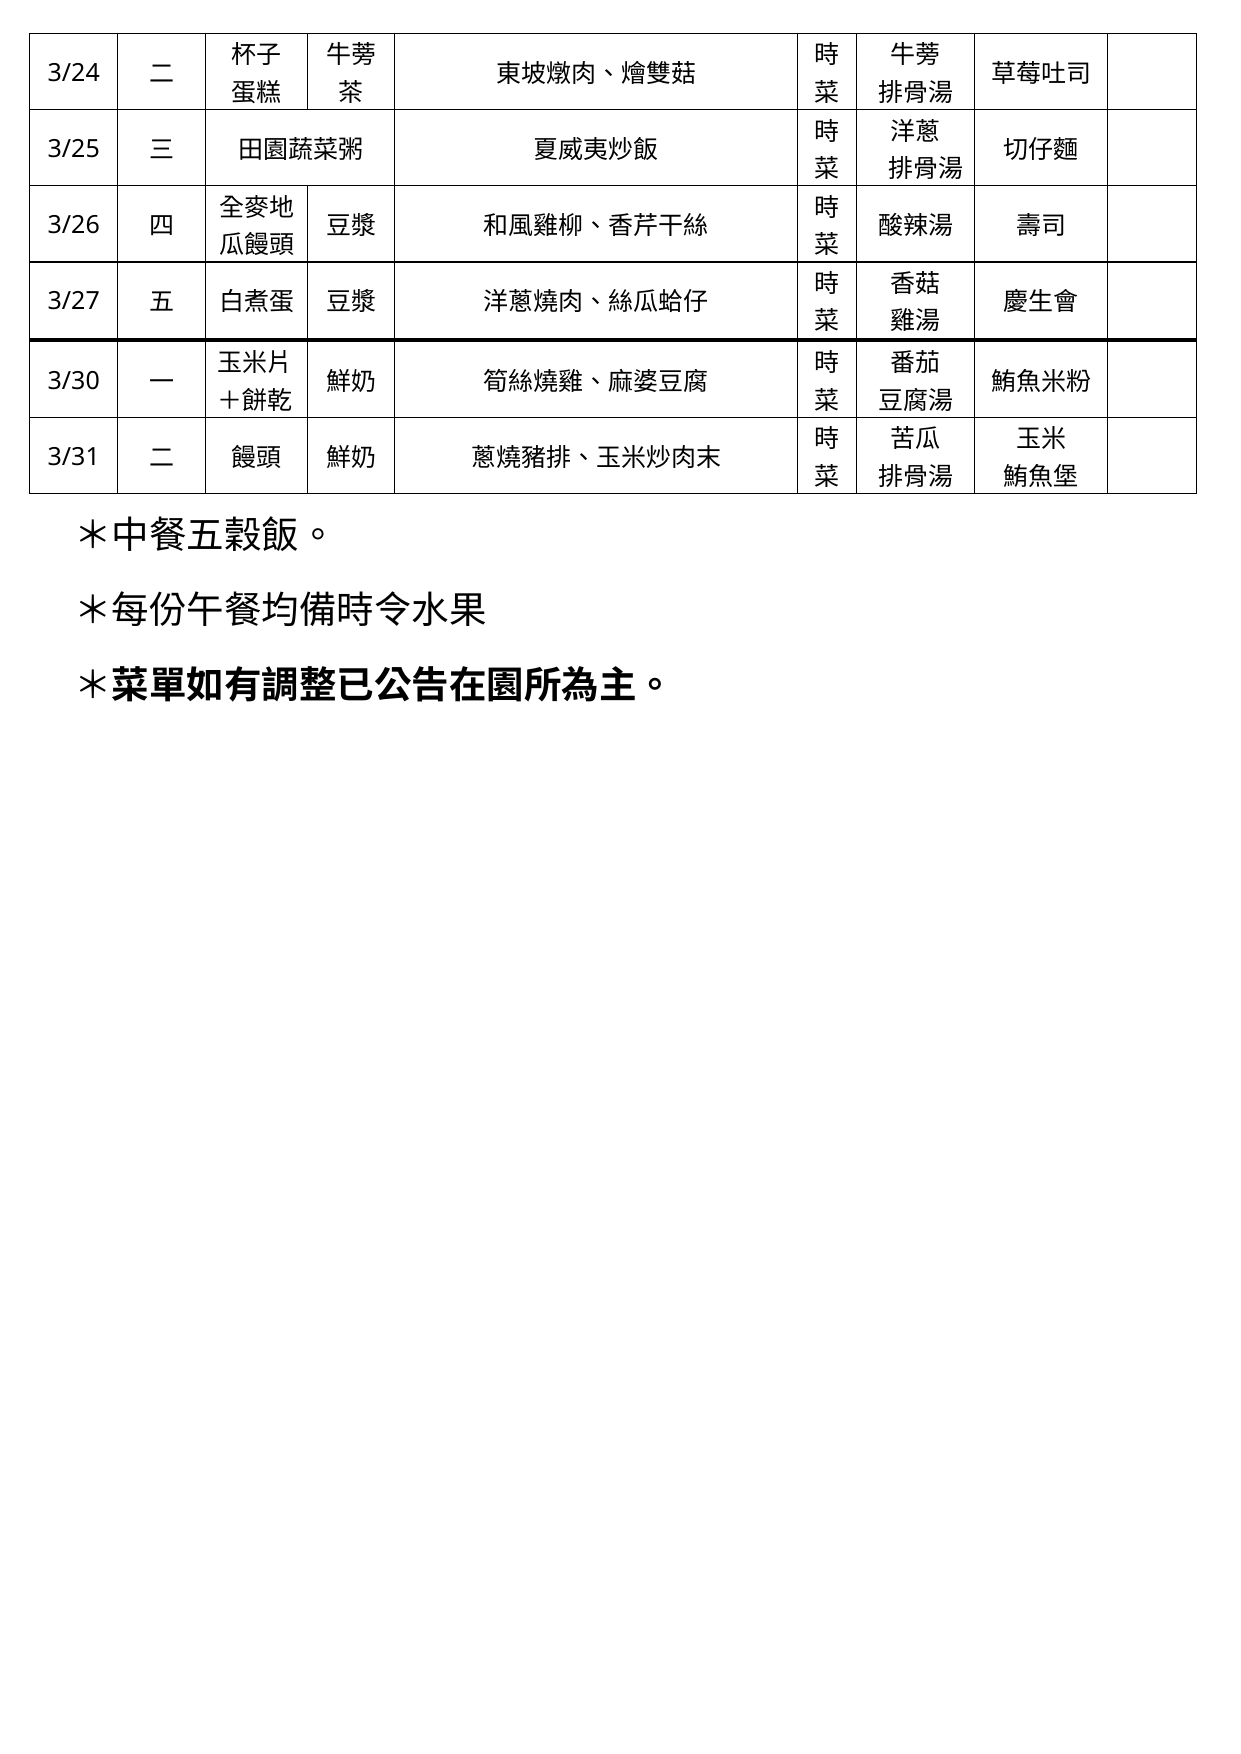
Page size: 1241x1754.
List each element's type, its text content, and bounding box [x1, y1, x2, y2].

table_cell [1108, 263, 1196, 337]
table_cell 田園蔬菜粥 [206, 110, 394, 185]
table_cell 洋蔥 排骨湯 [857, 110, 974, 185]
table_cell 二 [118, 418, 205, 493]
table_cell 慶生會 [975, 263, 1107, 337]
table_cell [1108, 34, 1196, 109]
table_cell 3/27 [30, 263, 117, 337]
table_cell 蔥燒豬排、玉米炒肉末 [395, 418, 797, 493]
table_cell 玉米 鮪魚堡 [975, 418, 1107, 493]
table_cell 豆漿 [308, 263, 394, 337]
table_cell 牛蒡茶 [308, 34, 394, 109]
table_cell 一 [118, 342, 205, 417]
table_cell [1108, 342, 1196, 417]
table_cell 二 [118, 34, 205, 109]
table_cell 玉米片＋餅乾 [206, 342, 307, 417]
table_cell 白煮蛋 [206, 263, 307, 337]
table_cell 3/26 [30, 186, 117, 261]
table_cell 饅頭 [206, 418, 307, 493]
table_cell 鮮奶 [308, 342, 394, 417]
table_cell 筍絲燒雞、麻婆豆腐 [395, 342, 797, 417]
text ＊中餐五穀飯。 [74, 494, 1167, 569]
table_cell 時菜 [798, 186, 856, 261]
table_cell 杯子 蛋糕 [206, 34, 307, 109]
table_cell 和風雞柳、香芹干絲 [395, 186, 797, 261]
table_cell 香菇 雞湯 [857, 263, 974, 337]
table_cell 四 [118, 186, 205, 261]
table_cell 東坡燉肉、燴雙菇 [395, 34, 797, 109]
table_cell 3/31 [30, 418, 117, 493]
table_cell [1108, 110, 1196, 185]
text ＊每份午餐均備時令水果 [74, 569, 1167, 644]
table_cell 夏威夷炒飯 [395, 110, 797, 185]
table_cell 酸辣湯 [857, 186, 974, 261]
table_cell 切仔麵 [975, 110, 1107, 185]
table_cell 3/24 [30, 34, 117, 109]
table_cell 三 [118, 110, 205, 185]
table_cell 時菜 [798, 418, 856, 493]
table_cell 番茄 豆腐湯 [857, 342, 974, 417]
table_cell 草莓吐司 [975, 34, 1107, 109]
table_cell 時菜 [798, 110, 856, 185]
table_cell 時菜 [798, 34, 856, 109]
table_cell 鮮奶 [308, 418, 394, 493]
table_cell 牛蒡 排骨湯 [857, 34, 974, 109]
table_cell 五 [118, 263, 205, 337]
table_cell 苦瓜 排骨湯 [857, 418, 974, 493]
text ＊菜單如有調整已公告在園所為主。 [74, 644, 1167, 719]
table_cell 時菜 [798, 263, 856, 337]
table_cell 3/25 [30, 110, 117, 185]
table_cell 壽司 [975, 186, 1107, 261]
table_cell 洋蔥燒肉、絲瓜蛤仔 [395, 263, 797, 337]
table_cell 豆漿 [308, 186, 394, 261]
table_cell 時菜 [798, 342, 856, 417]
table_cell [1108, 186, 1196, 261]
table_cell 鮪魚米粉 [975, 342, 1107, 417]
table_cell 全麥地瓜饅頭 [206, 186, 307, 261]
table_cell 3/30 [30, 342, 117, 417]
table_cell [1108, 418, 1196, 493]
